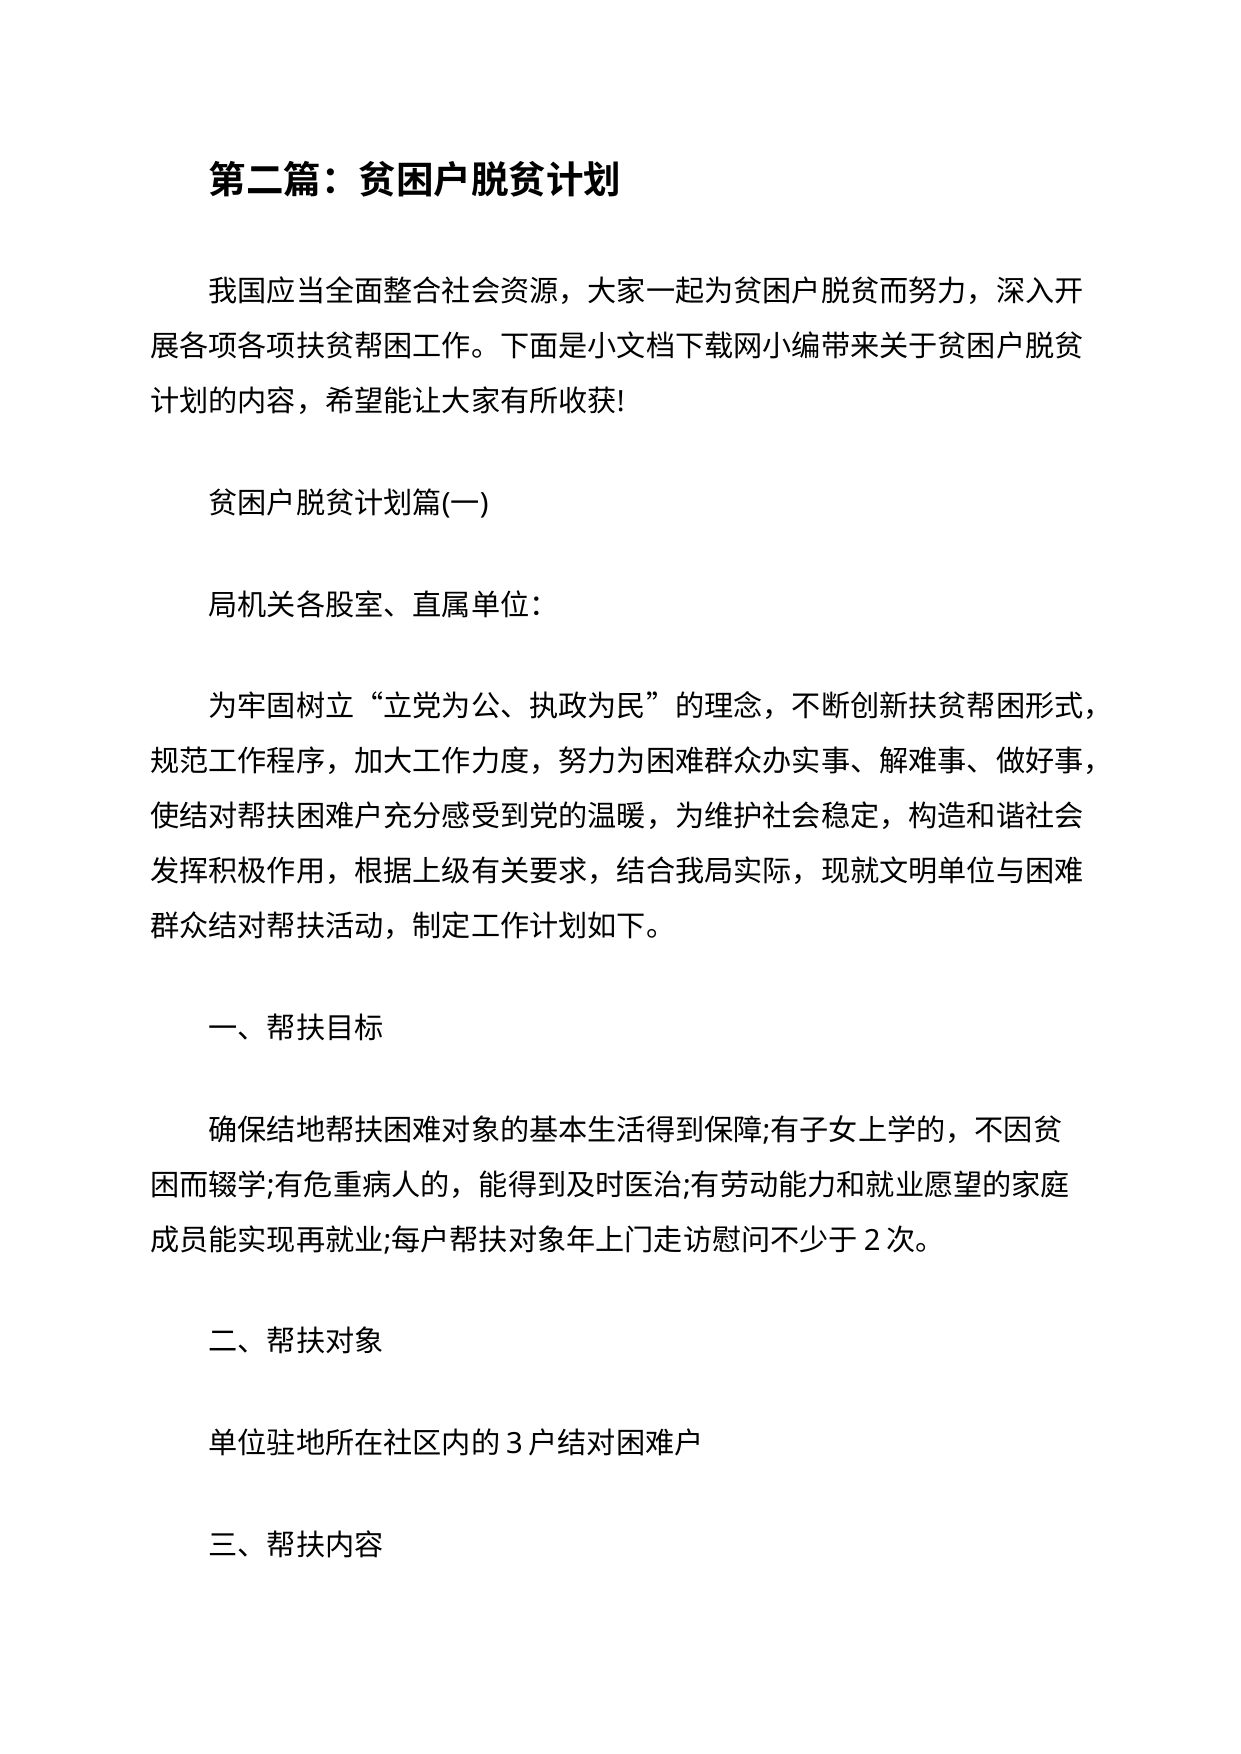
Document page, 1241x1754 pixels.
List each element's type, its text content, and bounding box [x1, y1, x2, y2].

text 二、帮扶对象 [150, 1318, 1090, 1360]
text 贫困户脱贫计划篇(一) [150, 479, 1090, 522]
text 一、帮扶目标 [150, 1004, 1090, 1047]
text 单位驻地所在社区内的3户结对困难户 [150, 1420, 1090, 1462]
text 确保结地帮扶困难对象的基本生活得到保障;有子女上学的，不因贫困而辍学;有危重病人的，能得到及时医治;有劳动能力和就业愿望的家庭成员能实现再就业;每户帮扶对象年上门走访慰问不少于2次。 [150, 1106, 1090, 1258]
text 为牢固树立“立党为公、执政为民”的理念，不断创新扶贫帮困形式，规范工作程序，加大工作力度，努力为困难群众办实事、解难事、做好事，使结对帮扶困难户充分感受到党的温暖，为维护社会稳定，构造和谐社会发挥积极作用，根据上级有关要求，结合我局实际，现就文明单位与困难群众结对帮扶活动，制定工作计划如下。 [150, 683, 1090, 945]
text 第二篇：贫困户脱贫计划 [150, 150, 1090, 204]
text 我国应当全面整合社会资源，大家一起为贫困户脱贫而努力，深入开展各项各项扶贫帮困工作。下面是小文档下载网小编带来关于贫困户脱贫计划的内容，希望能让大家有所收获! [150, 267, 1090, 419]
text 三、帮扶内容 [150, 1522, 1090, 1564]
text 局机关各股室、直属单位： [150, 581, 1090, 623]
